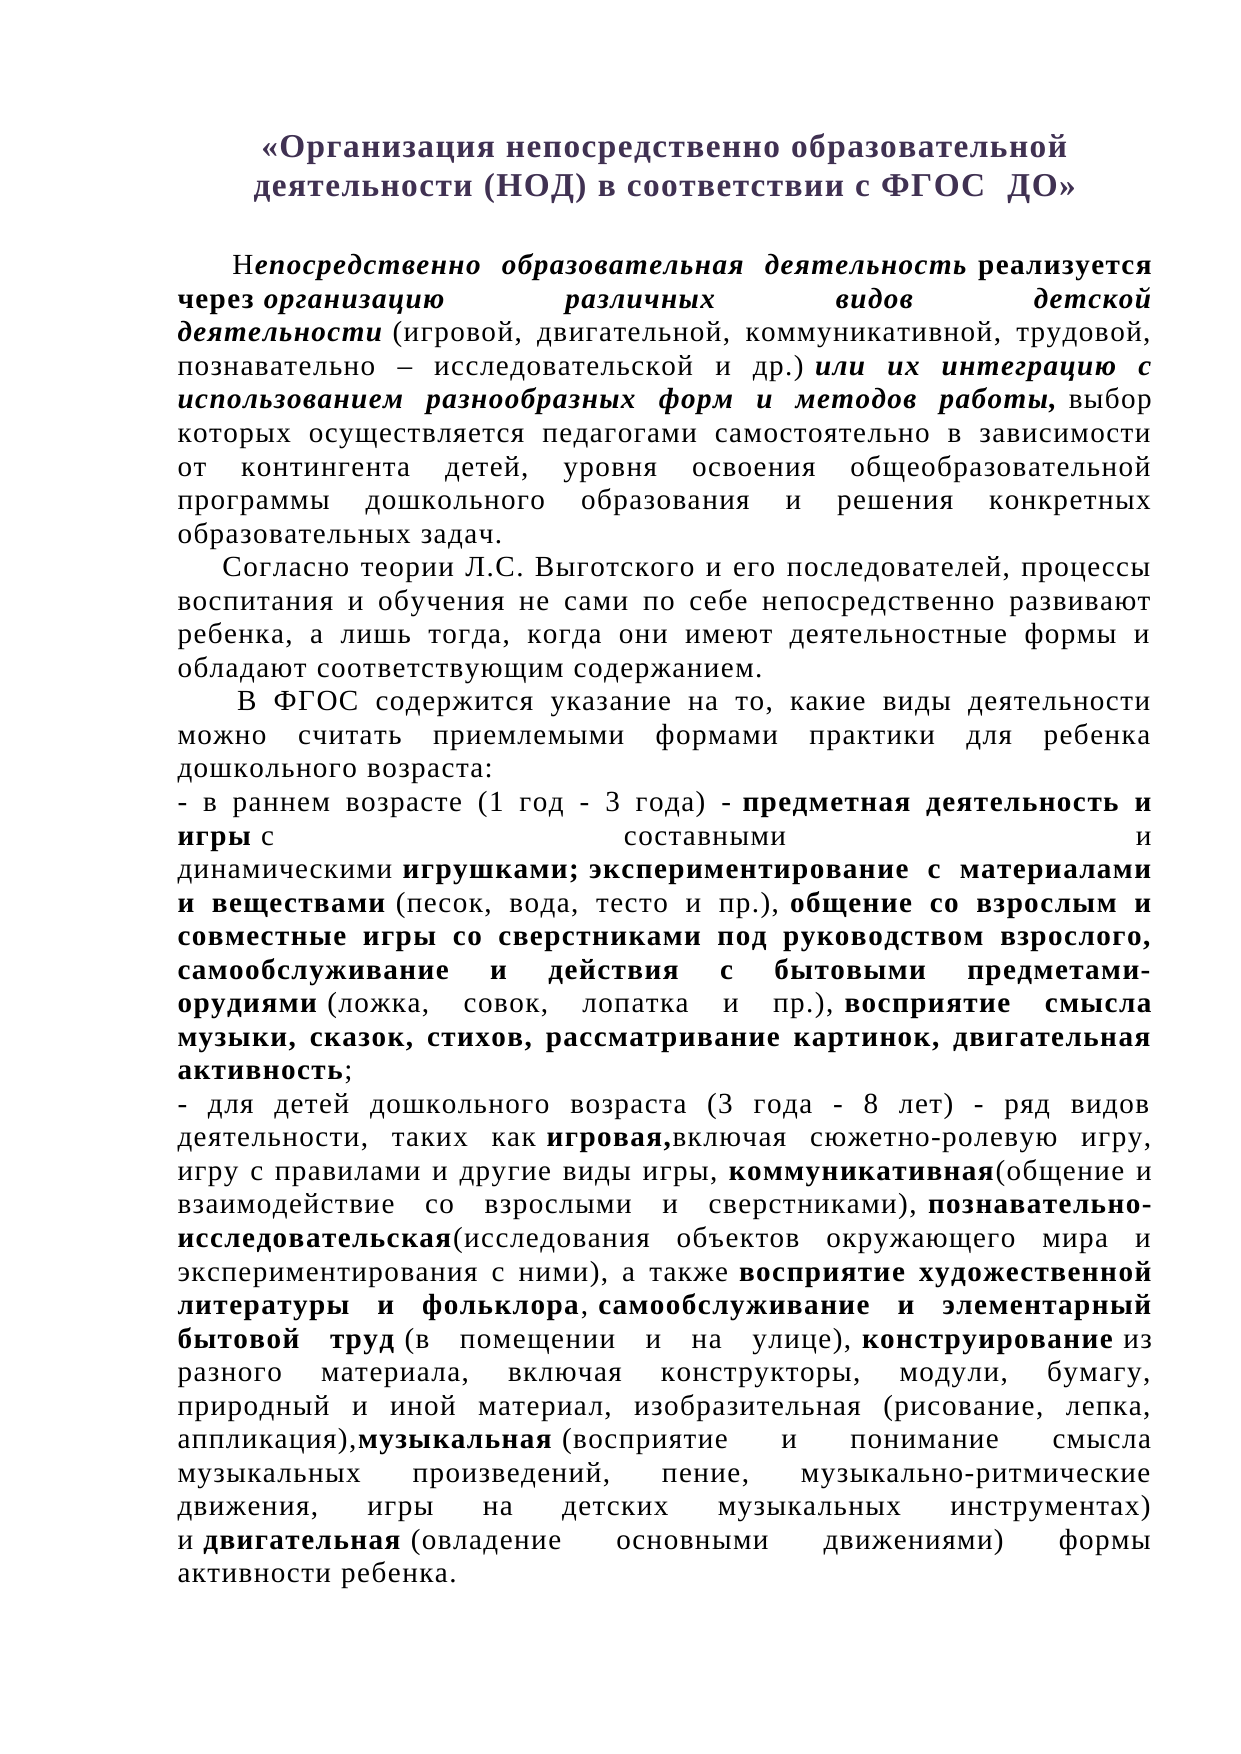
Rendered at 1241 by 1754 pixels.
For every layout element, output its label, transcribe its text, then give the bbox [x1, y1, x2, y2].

text Непосредственно образовательная деятельность реализуется через организацию различных видов детской деятельности (игровой, двигательной, коммуникативной, трудовой, познавательно – исследовательской и др.) или их интеграцию с использованием разнообразных форм и методов работы, выбор которых осуществляется педагогами самостоятельно в зависимости от контингента детей, уровня освоения общеобразовательной программы дошкольного образования и решения конкретных образовательных задач. [177, 247, 1152, 549]
text - в раннем возрасте (1 год - 3 года) - предметная деятельность и игры с составными и динамическими игрушками; экспериментирование с материалами и веществами (песок, вода, тесто и пр.), общение со взрослым и совместные игры со сверстниками под руководством взрослого, самообслуживание и действия с бытовыми предметами-орудиями (ложка, совок, лопатка и пр.), восприятие смысла музыки, сказок, стихов, рассматривание картинок, двигательная активность; [177, 784, 1152, 1086]
text «Организация непосредственно образовательной деятельности (НОД) в соответствии с ФГОС ДО» [177, 127, 1152, 203]
text Согласно теории Л.С. Выготского и его последователей, процессы воспитания и обучения не сами по себе непосредственно развивают ребенка, а лишь тогда, когда они имеют деятельностные формы и обладают соответствующим содержанием. [177, 549, 1152, 683]
text В ФГОС содержится указание на то, какие виды деятельности можно считать приемлемыми формами практики для ребенка дошкольного возраста: [177, 683, 1152, 784]
text - для детей дошкольного возраста (3 года - 8 лет) - ряд видов деятельности, таких как игровая,включая сюжетно-ролевую игру, игру с правилами и другие виды игры, коммуникативная(общение и взаимодействие со взрослыми и сверстниками), познавательно-исследовательская(исследования объектов окружающего мира и экспериментирования с ними), а также восприятие художественной литературы и фольклора, самообслуживание и элементарный бытовой труд (в помещении и на улице), конструирование из разного материала, включая конструкторы, модули, бумагу, природный и иной материал, изобразительная (рисование, лепка, аппликация),музыкальная (восприятие и понимание смысла музыкальных произведений, пение, музыкально-ритмические движения, игры на детских музыкальных инструментах) и двигательная (овладение основными движениями) формы активности ребенка. [177, 1086, 1152, 1589]
